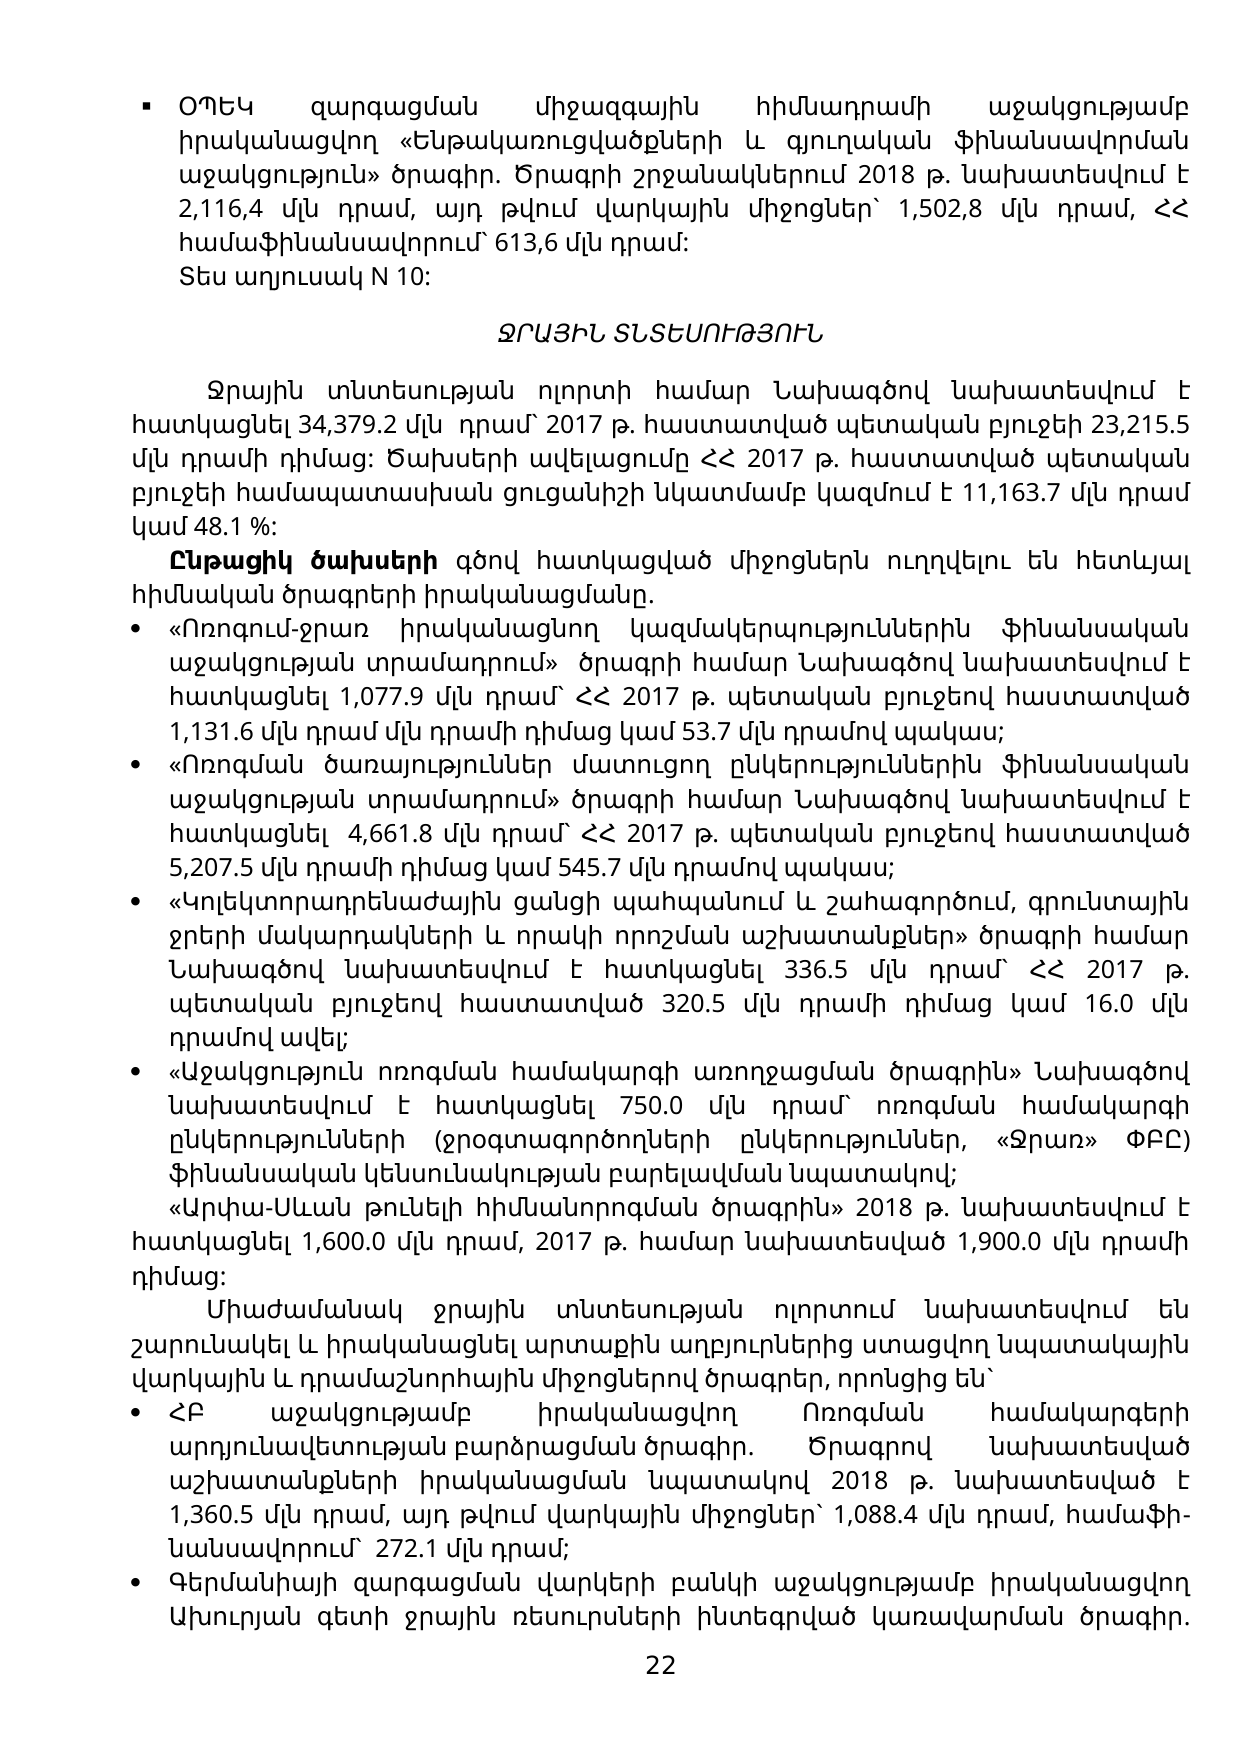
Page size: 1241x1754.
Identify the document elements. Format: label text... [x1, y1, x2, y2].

text ՋՐԱՅԻՆ ՏՆՏԵՍՈՒԹՅՈՒՆ [131, 316, 1191, 350]
list «Աջակցություն ոռոգման համակարգի առողջացման ծրագրին» Նախագծով նախատեսվում է հատկացնել 750.0 մլն դրամ` ոռոգման համակարգի ընկերությունների (ջրօգտագործողների ընկերություններ, «Ջրառ» ՓԲԸ) ֆինանսական կենսունակության բարելավման նպատակով; [131, 1054, 1191, 1190]
list ՀԲ աջակցությամբ իրականացվող Ոռոգման համակարգերի արդյունավետության բարձրացման ծրագիր. Ծրագրով նախատեսված աշխատանքների իրականացման նպատակով 2018 թ. նախատեսված է 1,360.5 մլն դրամ, այդ թվում վարկային միջոցներ` 1,088.4 մլն դրամ, համաֆինանսավորում` 272.1 մլն դրամ; [131, 1394, 1191, 1565]
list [131, 1565, 1191, 1633]
list «Կոլեկտորադրենաժային ցանցի պահպանում և շահագործում, գրունտային ջրերի մակարդակների և որակի որոշման աշխատանքներ» ծրագրի համար Նախագծով նախատեսվում է հատկացնել 336.5 մլն դրամ` ՀՀ 2017 թ. պետական բյուջեով հաստատված 320.5 մլն դրամի դիմաց կամ 16.0 մլն դրամով ավել; [131, 883, 1191, 1054]
text Միաժամանակ ջրային տնտեսության ոլորտում նախատեսվում են շարունակել և իրականացնել արտաքին աղբյուրներից ստացվող նպատակային վարկային և դրամաշնորհային միջոցներով ծրագրեր, որոնցից են` [131, 1292, 1191, 1394]
list «Ոռոգում-ջրառ իրականացնող կազմակերպություններին ֆինանսական աջակցության տրամադրում» ծրագրի համար Նախագծով նախատեսվում է հատկացնել 1,077.9 մլն դրամ` ՀՀ 2017 թ. պետական բյուջեով հաստատված 1,131.6 մլն դրամ մլն դրամի դիմաց կամ 53.7 մլն դրամով պակաս; [131, 611, 1191, 747]
text «Արփա-Սևան թունելի հիմնանորոգման ծրագրին» 2018 թ. նախատեսվում է հատկացնել 1,600.0 մլն դրամ, 2017 թ. համար նախատեսված 1,900.0 մլն դրամի դիմաց: [131, 1190, 1191, 1292]
list «Ոռոգման ծառայություններ մատուցող ընկերություններին ֆինանսական աջակցության տրամադրում» ծրագրի համար Նախագծով նախատեսվում է հատկացնել 4,661.8 մլն դրամ` ՀՀ 2017 թ. պետական բյուջեով հաստատված 5,207.5 մլն դրամի դիմաց կամ 545.7 մլն դրամով պակաս; [131, 747, 1191, 883]
text Ընթացիկ ծախսերի գծով հատկացված միջոցներն ուղղվելու են հետևյալ հիմնական ծրագրերի իրականացմանը. [131, 543, 1191, 611]
text Տես աղյուսակ N 10: [178, 259, 1191, 293]
text Ջրային տնտեսության ոլորտի համար Նախագծով նախատեսվում է հատկացնել 34,379.2 մլն դրամ` 2017 թ. հաստատված պետական բյուջեի 23,215.5 մլն դրամի դիմաց: Ծախսերի ավելացումը ՀՀ 2017 թ. հաստատված պետական բյուջեի համապատասխան ցուցանիշի նկատմամբ կազմում է 11,163.7 մլն դրամ կամ 48.1 %: [131, 372, 1191, 543]
list ՕՊԵԿ զարգացման միջազգային հիմնադրամի աջակցությամբ իրականացվող «Ենթակառուցվածքների և գյուղական ֆինանսավորման աջակցություն» ծրագիր. Ծրագրի շրջանակներում 2018 թ. նախատեսվում է 2,116,4 մլն դրամ, այդ թվում վարկային միջոցներ` 1,502,8 մլն դրամ, ՀՀ համաֆինանսավորում` 613,6 մլն դրամ: [141, 89, 1191, 259]
